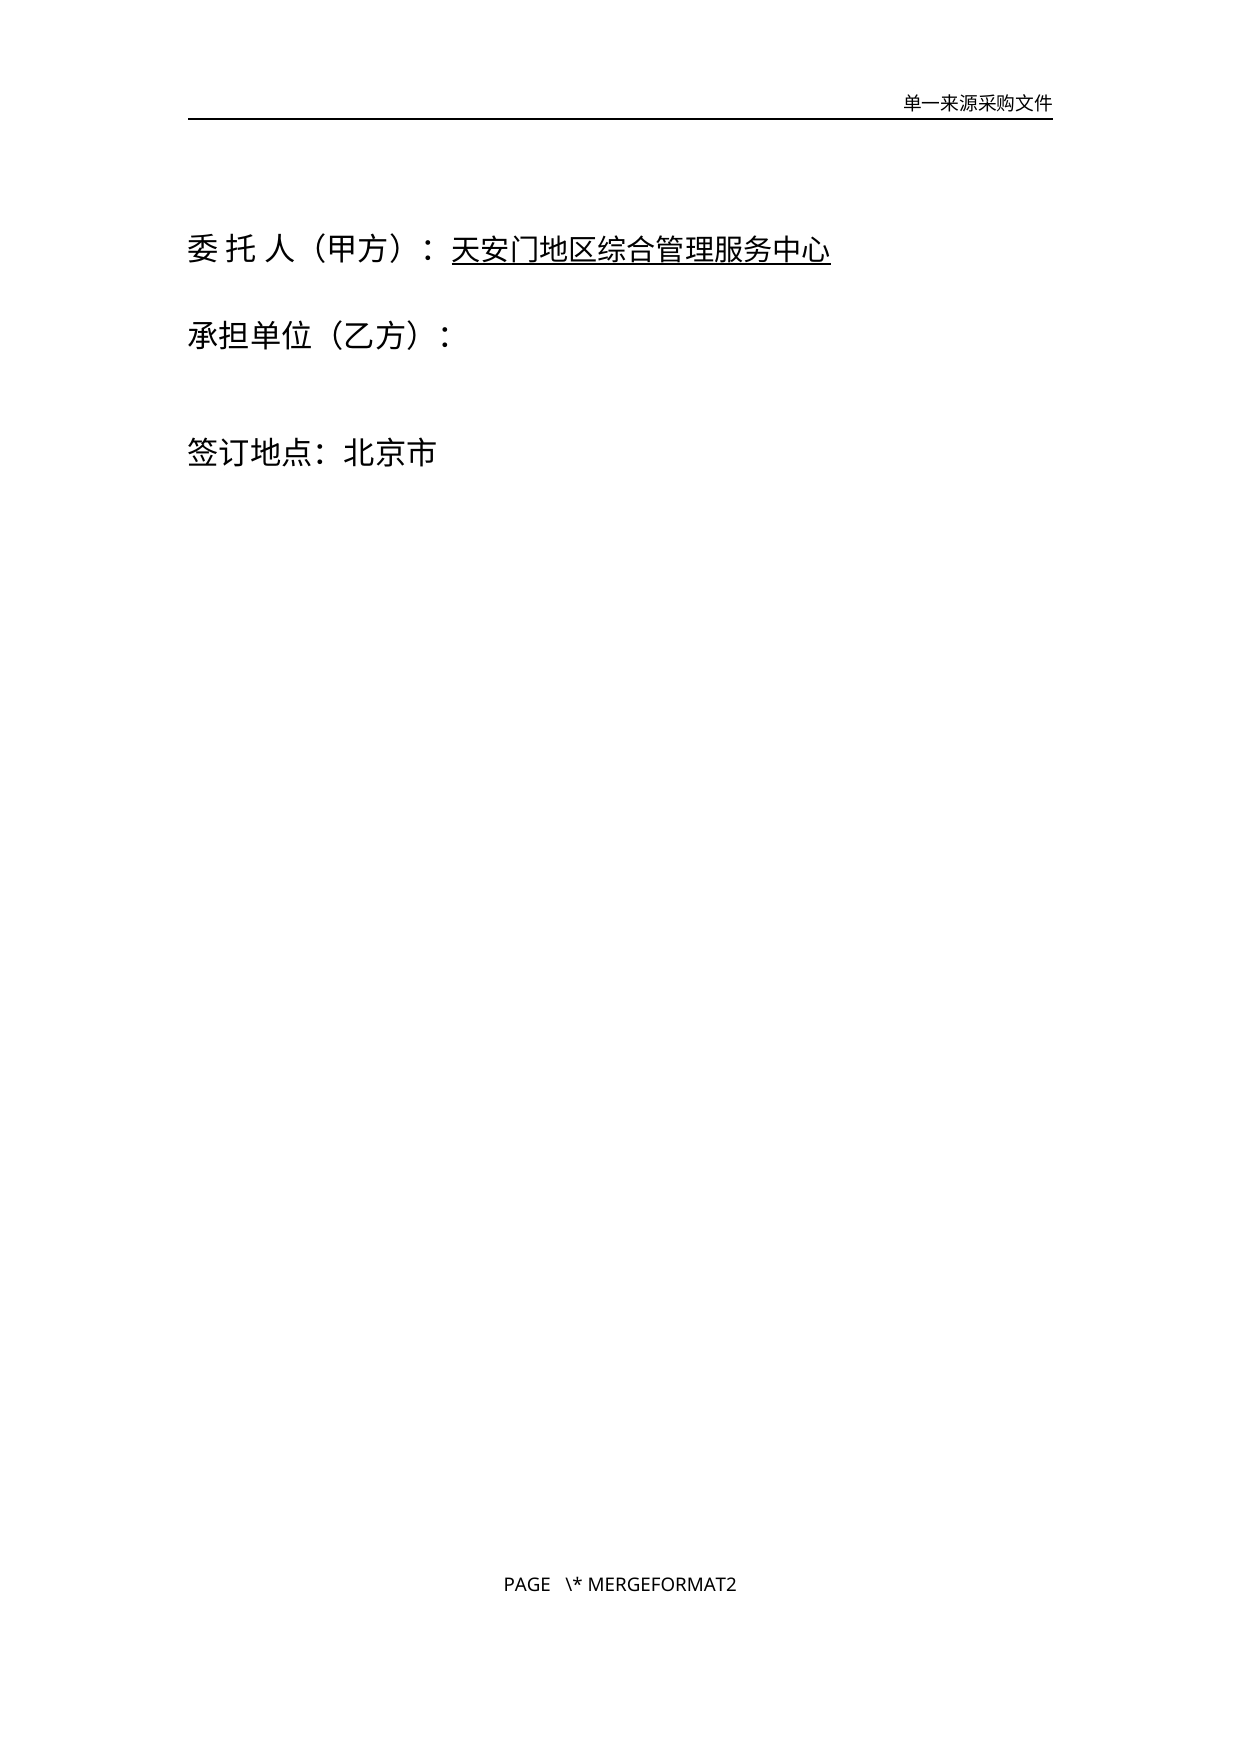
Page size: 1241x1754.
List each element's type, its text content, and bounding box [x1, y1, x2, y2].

text 承担单位（乙方）： [187, 314, 1053, 356]
text 签订地点：北京市 [187, 427, 1053, 473]
text 委 托 人（甲方）：天安门地区综合管理服务中心 [187, 224, 1053, 269]
